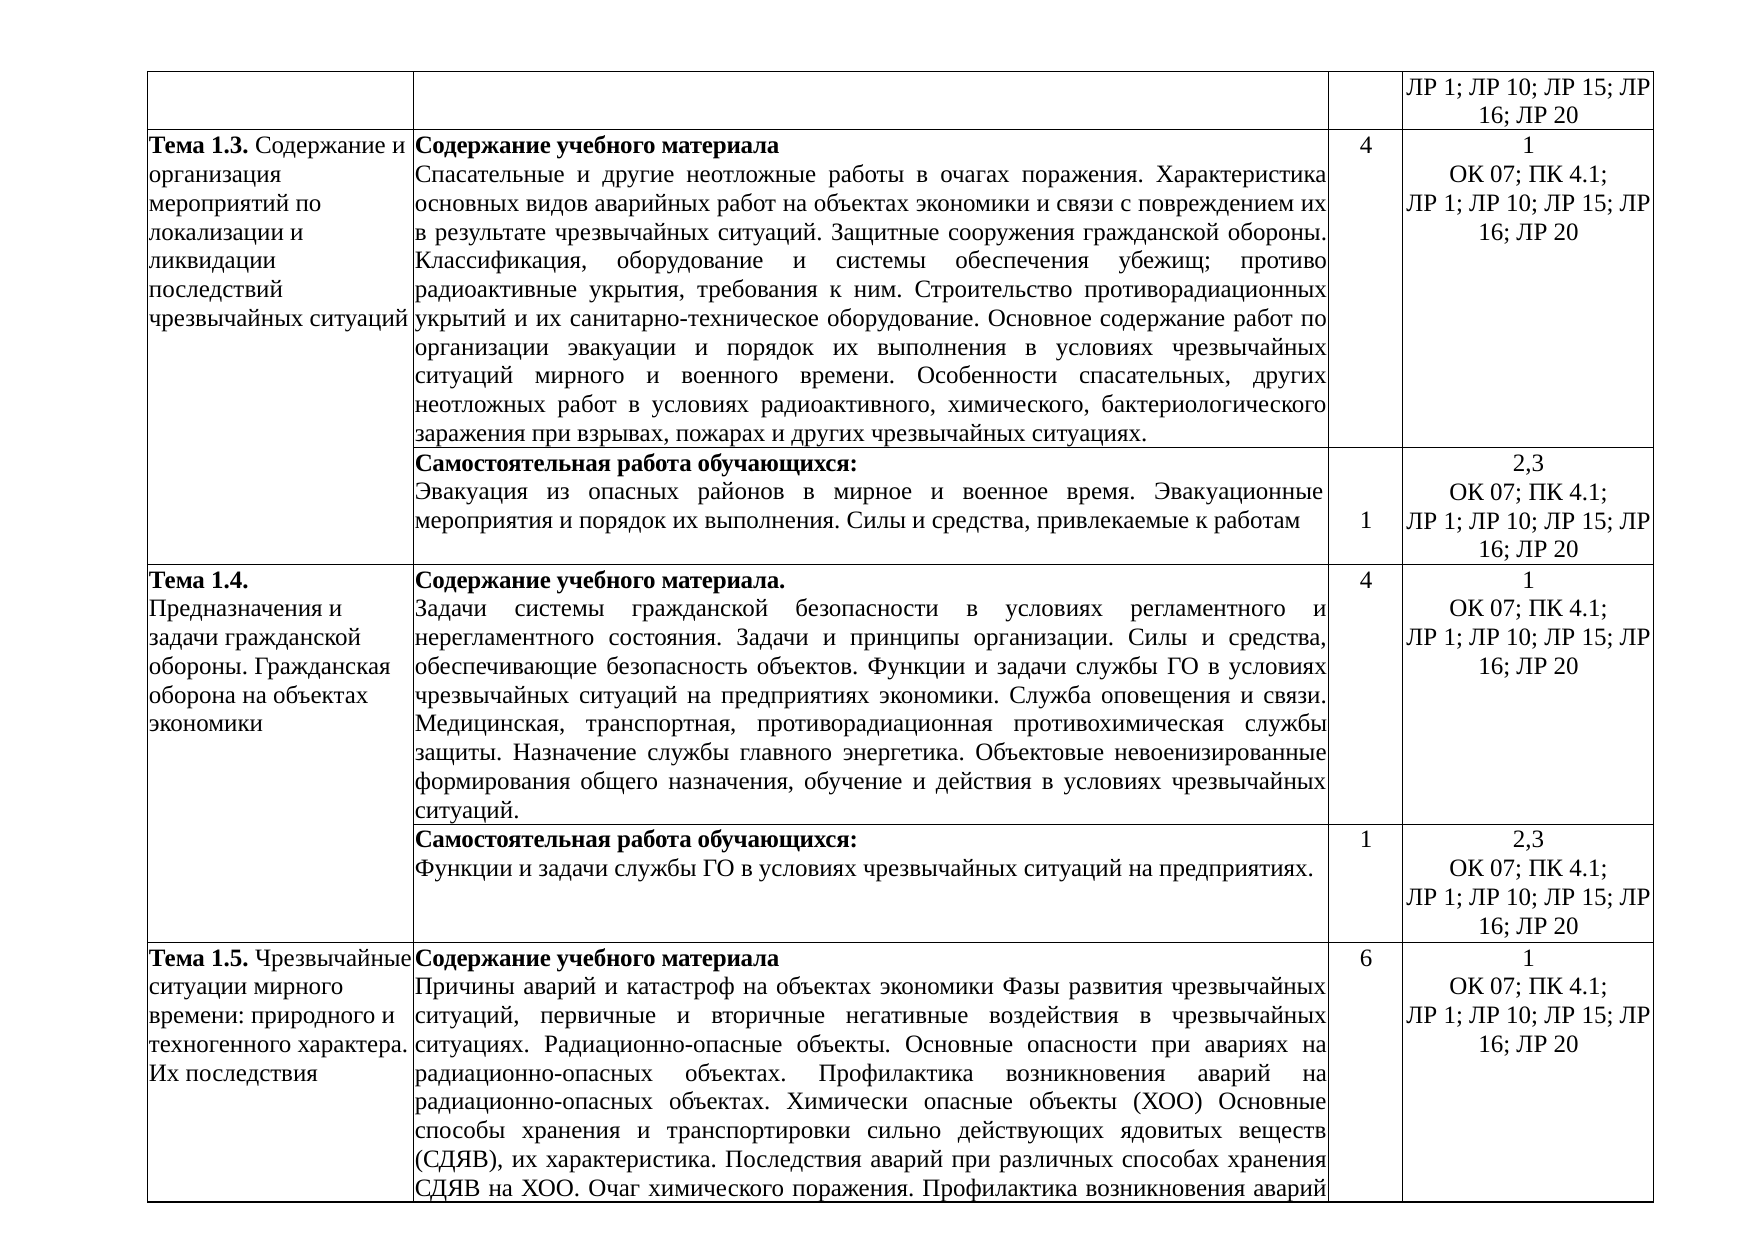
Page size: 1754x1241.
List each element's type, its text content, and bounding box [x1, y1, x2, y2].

table_cell 6 [1329, 943, 1402, 1201]
table_cell Самостоятельная работа обучающихся: Функции и задачи службы ГО в условиях чрезвычайных ситуаций на предприятиях. [414, 825, 1328, 942]
table_cell Тема 1.3. Содержание и организация мероприятий по локализации и ликвидации последствий чрезвычайных ситуаций [148, 130, 413, 564]
table_cell 4 [1329, 130, 1402, 447]
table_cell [1403, 943, 1653, 1201]
table_cell Тема 1.4. Предназначения и задачи гражданской обороны. Гражданская оборона на объектах экономики [148, 565, 413, 942]
table_cell 1 ОК 07; ПК 4.1; ЛР 1; ЛР 10; ЛР 15; ЛР 16; ЛР 20 [1403, 565, 1653, 823]
table_cell 1 [1329, 72, 1402, 129]
table_cell Самостоятельная работа обучающихся: Эвакуация из опасных районов в мирное и военное время. Эвакуационные мероприятия и порядок их выполнения. Силы и средства, привлекаемые к работам [414, 448, 1328, 564]
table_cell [148, 943, 413, 1201]
table_cell 1 [1329, 448, 1402, 564]
table_cell 4 [1329, 565, 1402, 823]
table_cell Содержание учебного материала. Задачи системы гражданской безопасности в условиях регламентного и нерегламентного состояния. Задачи и принципы организации. Силы и средства, обеспечивающие безопасность объектов. Функции и задачи службы ГО в условиях чрезвычайных ситуаций на предприятиях экономики. Служба оповещения и связи. Медицинская, транспортная, противорадиационная противохимическая службы защиты. Назначение службы главного энергетика. Объектовые невоенизированные формирования общего назначения, обучение и действия в условиях чрезвычайных ситуаций. [414, 565, 1328, 823]
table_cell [414, 72, 1328, 129]
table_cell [1403, 72, 1653, 129]
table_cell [1403, 130, 1653, 447]
table_cell 1 [1329, 825, 1402, 942]
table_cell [414, 943, 1328, 1201]
table_cell Содержание учебного материала Спасательные и другие неотложные работы в очагах поражения. Характеристика основных видов аварийных работ на объектах экономики и связи с повреждением их в результате чрезвычайных ситуаций. Защитные сооружения гражданской обороны. Классификация, оборудование и системы обеспечения убежищ; противо радиоактивные укрытия, требования к ним. Строительство противорадиационных укрытий и их санитарно-техническое оборудование. Основное содержание работ по организации эвакуации и порядок их выполнения в условиях чрезвычайных ситуаций мирного и военного времени. Особенности спасательных, других неотложных работ в условиях радиоактивного, химического, бактериологического заражения при взрывах, пожарах и других чрезвычайных ситуациях. [414, 130, 1328, 447]
table_cell 2,3 ОК 07; ПК 4.1; ЛР 1; ЛР 10; ЛР 15; ЛР 16; ЛР 20 [1403, 825, 1653, 942]
table_cell 2,3 ОК 07; ПК 4.1; ЛР 1; ЛР 10; ЛР 15; ЛР 16; ЛР 20 [1403, 448, 1653, 564]
